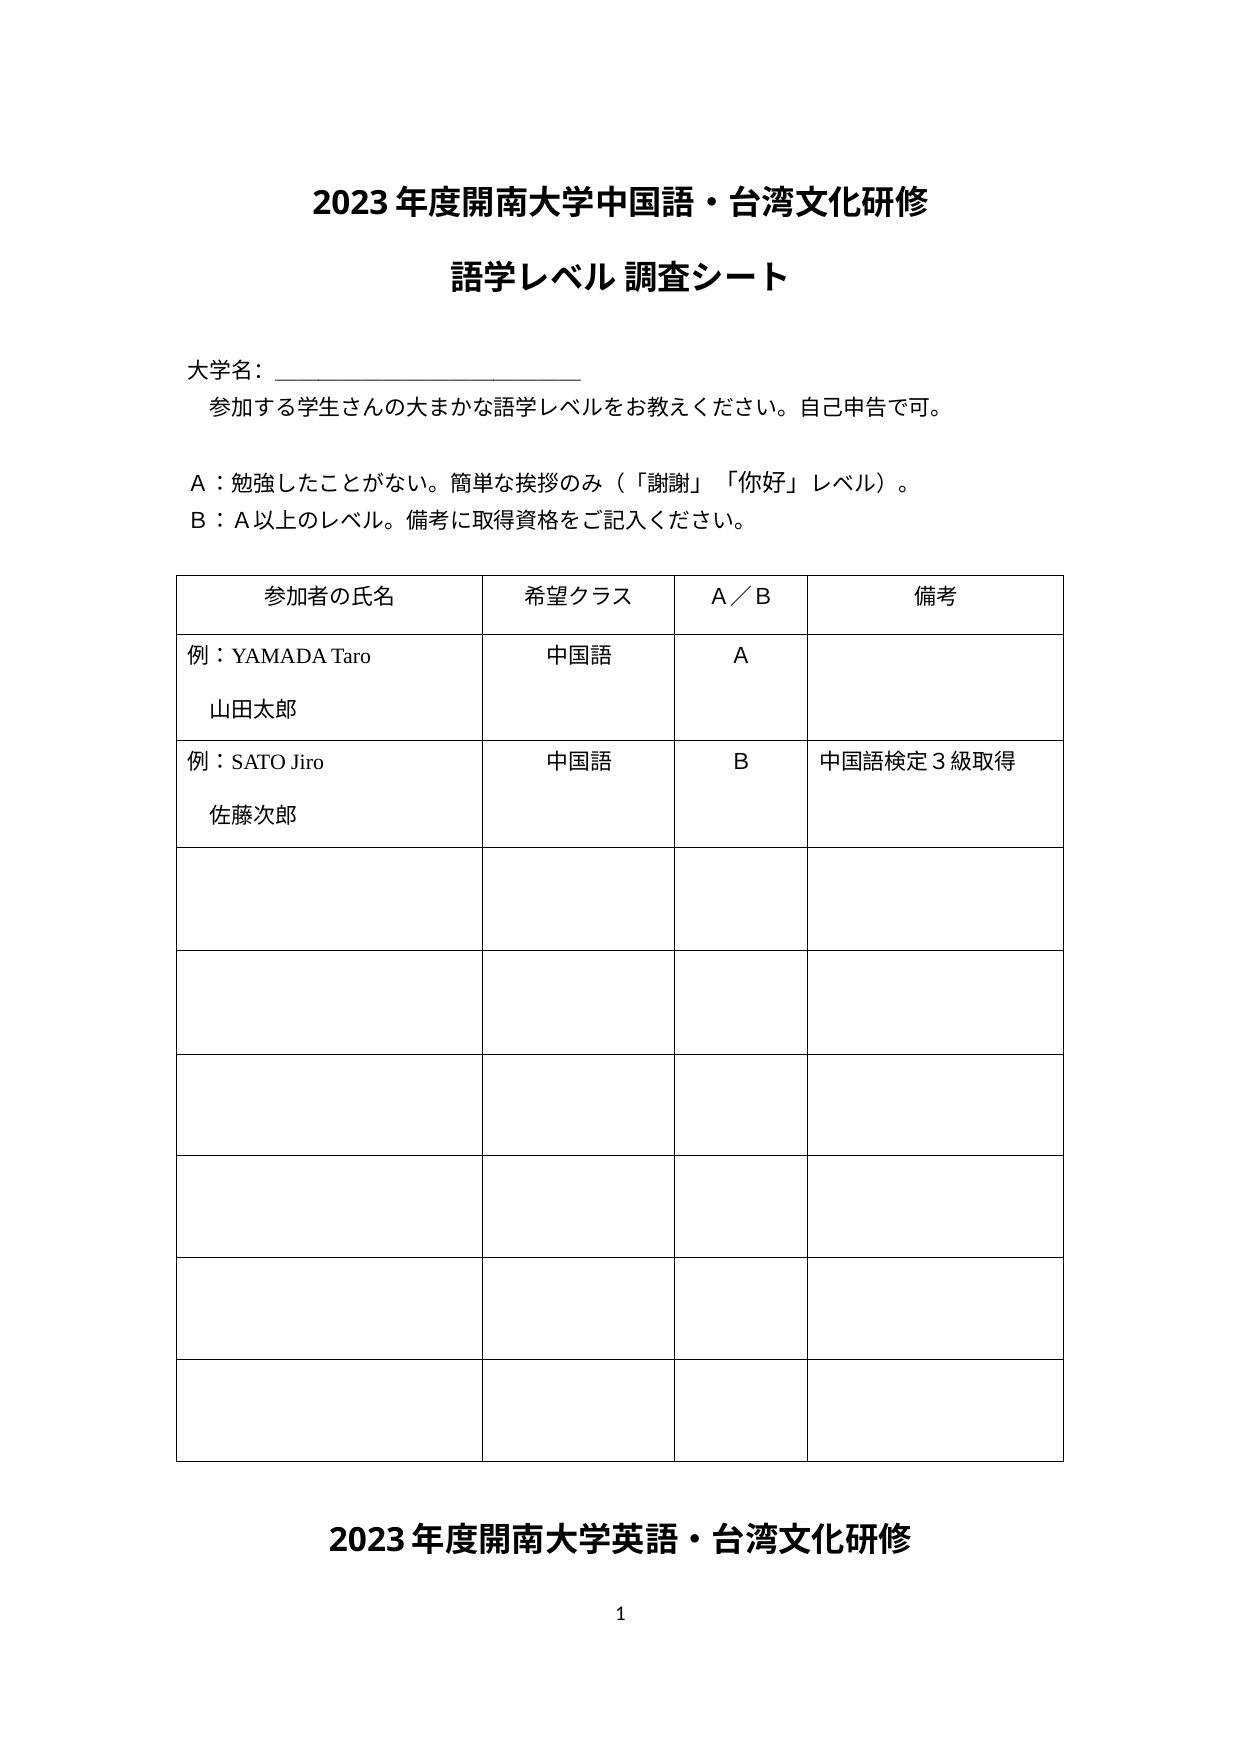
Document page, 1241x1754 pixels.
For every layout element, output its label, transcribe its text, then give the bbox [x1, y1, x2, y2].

table_cell [483, 1055, 674, 1155]
table_cell 中国語検定３級取得 [808, 741, 1063, 847]
table_cell [177, 1055, 482, 1155]
table_header 参加者の氏名 [177, 576, 482, 634]
table_cell [675, 1055, 807, 1155]
table_cell [483, 951, 674, 1053]
table_cell [177, 951, 482, 1053]
table_cell Ｂ [675, 741, 807, 847]
table_cell [675, 848, 807, 950]
table_cell [675, 1360, 807, 1461]
text Ａ：勉強したことがない。簡単な挨拶のみ（「謝謝」「你好」レベル）。 [187, 462, 1053, 500]
table_cell [808, 1055, 1063, 1155]
text 2023年度開南大学中国語・台湾文化研修 [187, 162, 1053, 237]
table_cell [177, 1258, 482, 1359]
table_cell [808, 1360, 1063, 1461]
text 2023年度開南大学英語・台湾文化研修 [187, 1499, 1053, 1574]
table_cell [483, 1156, 674, 1257]
table_cell [808, 848, 1063, 950]
table_cell [808, 635, 1063, 740]
table_cell [177, 1156, 482, 1257]
table_cell [483, 848, 674, 950]
table_cell 例：SATO Jiro 佐藤次郎 [177, 741, 482, 847]
table_cell Ａ [675, 635, 807, 740]
table_cell 中国語 [483, 635, 674, 740]
table_cell [675, 1258, 807, 1359]
table_cell [177, 1360, 482, 1461]
table_cell [483, 1360, 674, 1461]
table_cell [808, 1258, 1063, 1359]
table_cell [808, 951, 1063, 1053]
table_cell [675, 1156, 807, 1257]
table_header 希望クラス [483, 576, 674, 634]
text 参加する学生さんの大まかな語学レベルをお教えください。自己申告で可。 [187, 387, 1053, 425]
table_cell 中国語 [483, 741, 674, 847]
table_cell [808, 1156, 1063, 1257]
table_cell [177, 848, 482, 950]
table_cell [483, 1258, 674, 1359]
table_header Ａ／Ｂ [675, 576, 807, 634]
table_cell 例：YAMADA Taro 山田太郎 [177, 635, 482, 740]
text 大学名：＿＿＿＿＿＿＿＿＿＿＿＿＿＿ [187, 350, 1053, 387]
text Ｂ：Ａ以上のレベル。備考に取得資格をご記入ください。 [187, 500, 1053, 537]
table_header 備考 [808, 576, 1063, 634]
table_cell [675, 951, 807, 1053]
text 語学レベル 調査シート [187, 237, 1053, 312]
